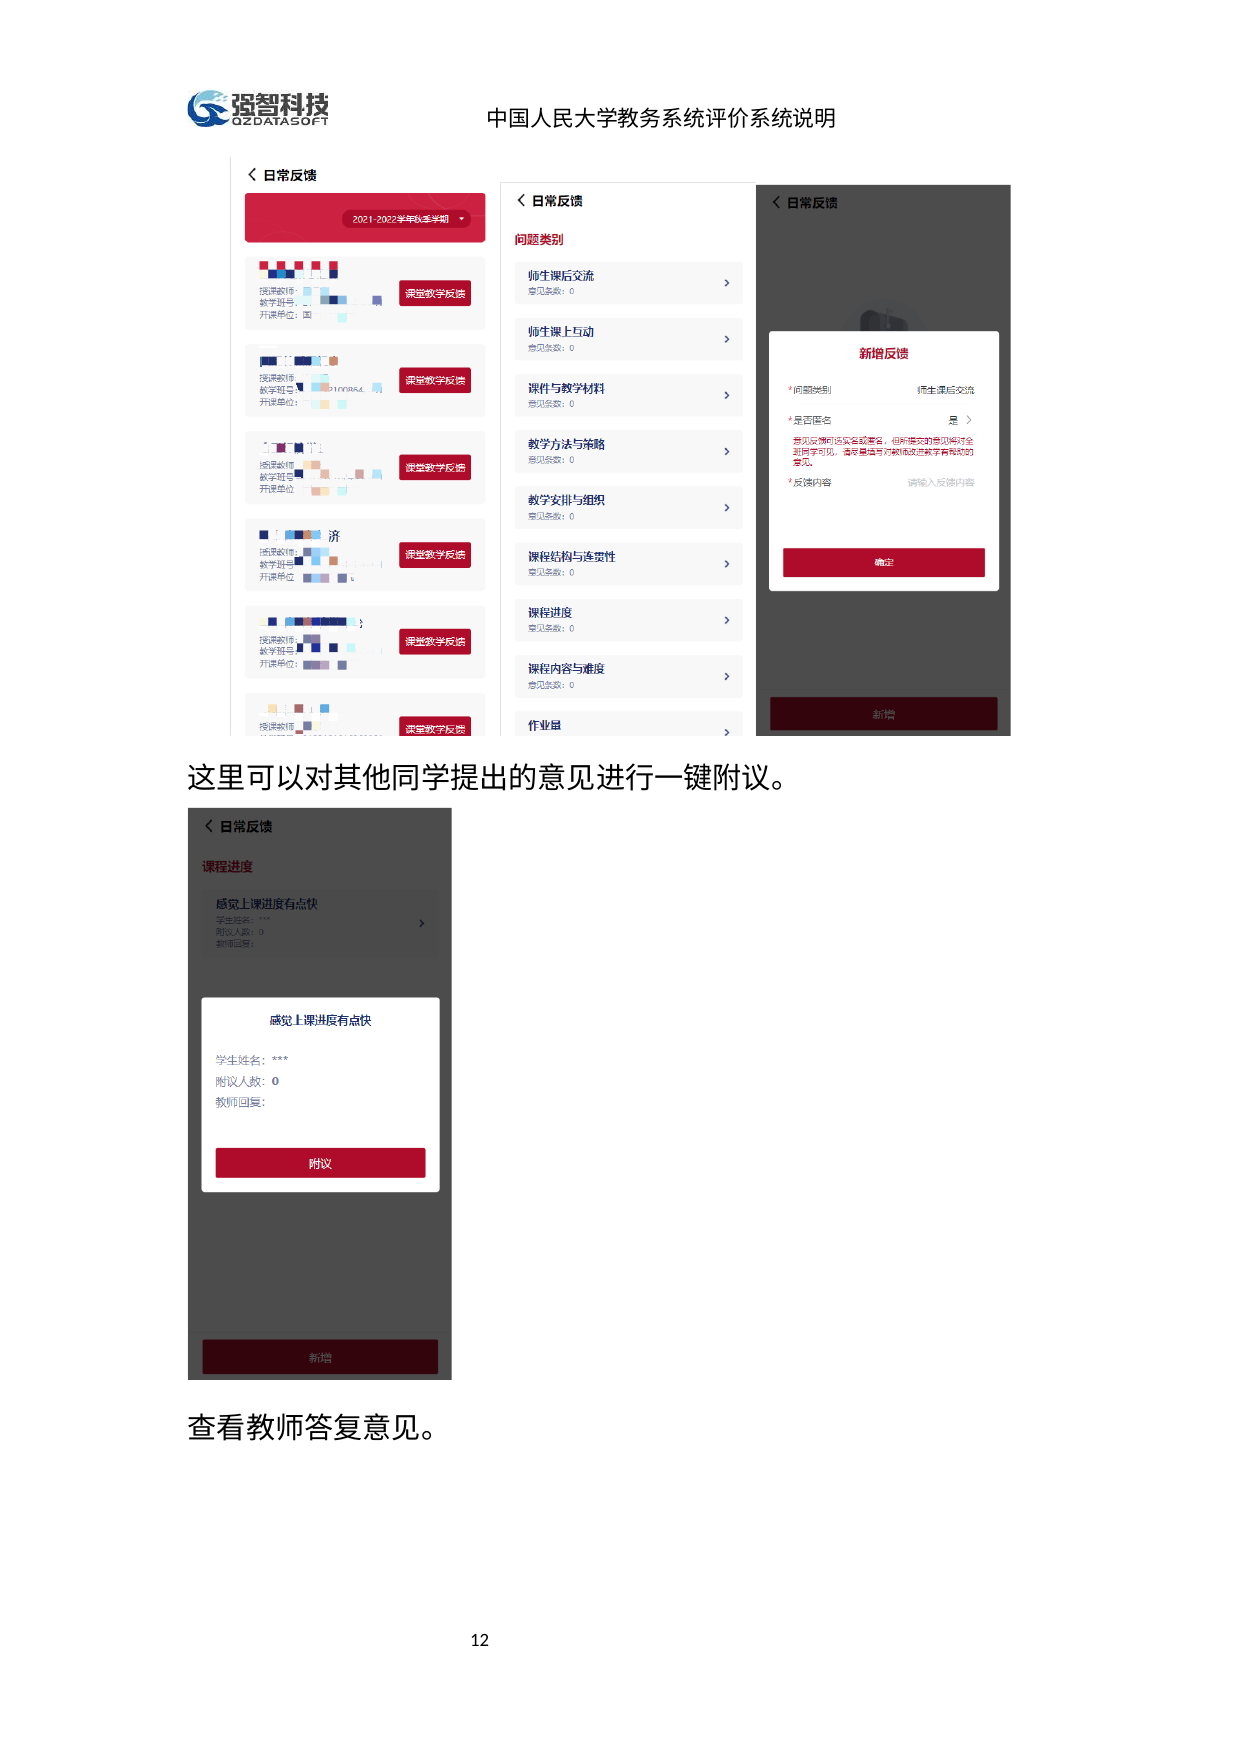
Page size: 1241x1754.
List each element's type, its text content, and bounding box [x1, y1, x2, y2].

picture [229, 157, 496, 736]
picture [187, 807, 452, 1380]
picture [187, 90, 328, 127]
picture [500, 182, 1011, 736]
text 这里可以对其他同学提出的意见进行一键附议。 [187, 743, 1053, 808]
text 查看教师答复意见。 [187, 1393, 1053, 1458]
